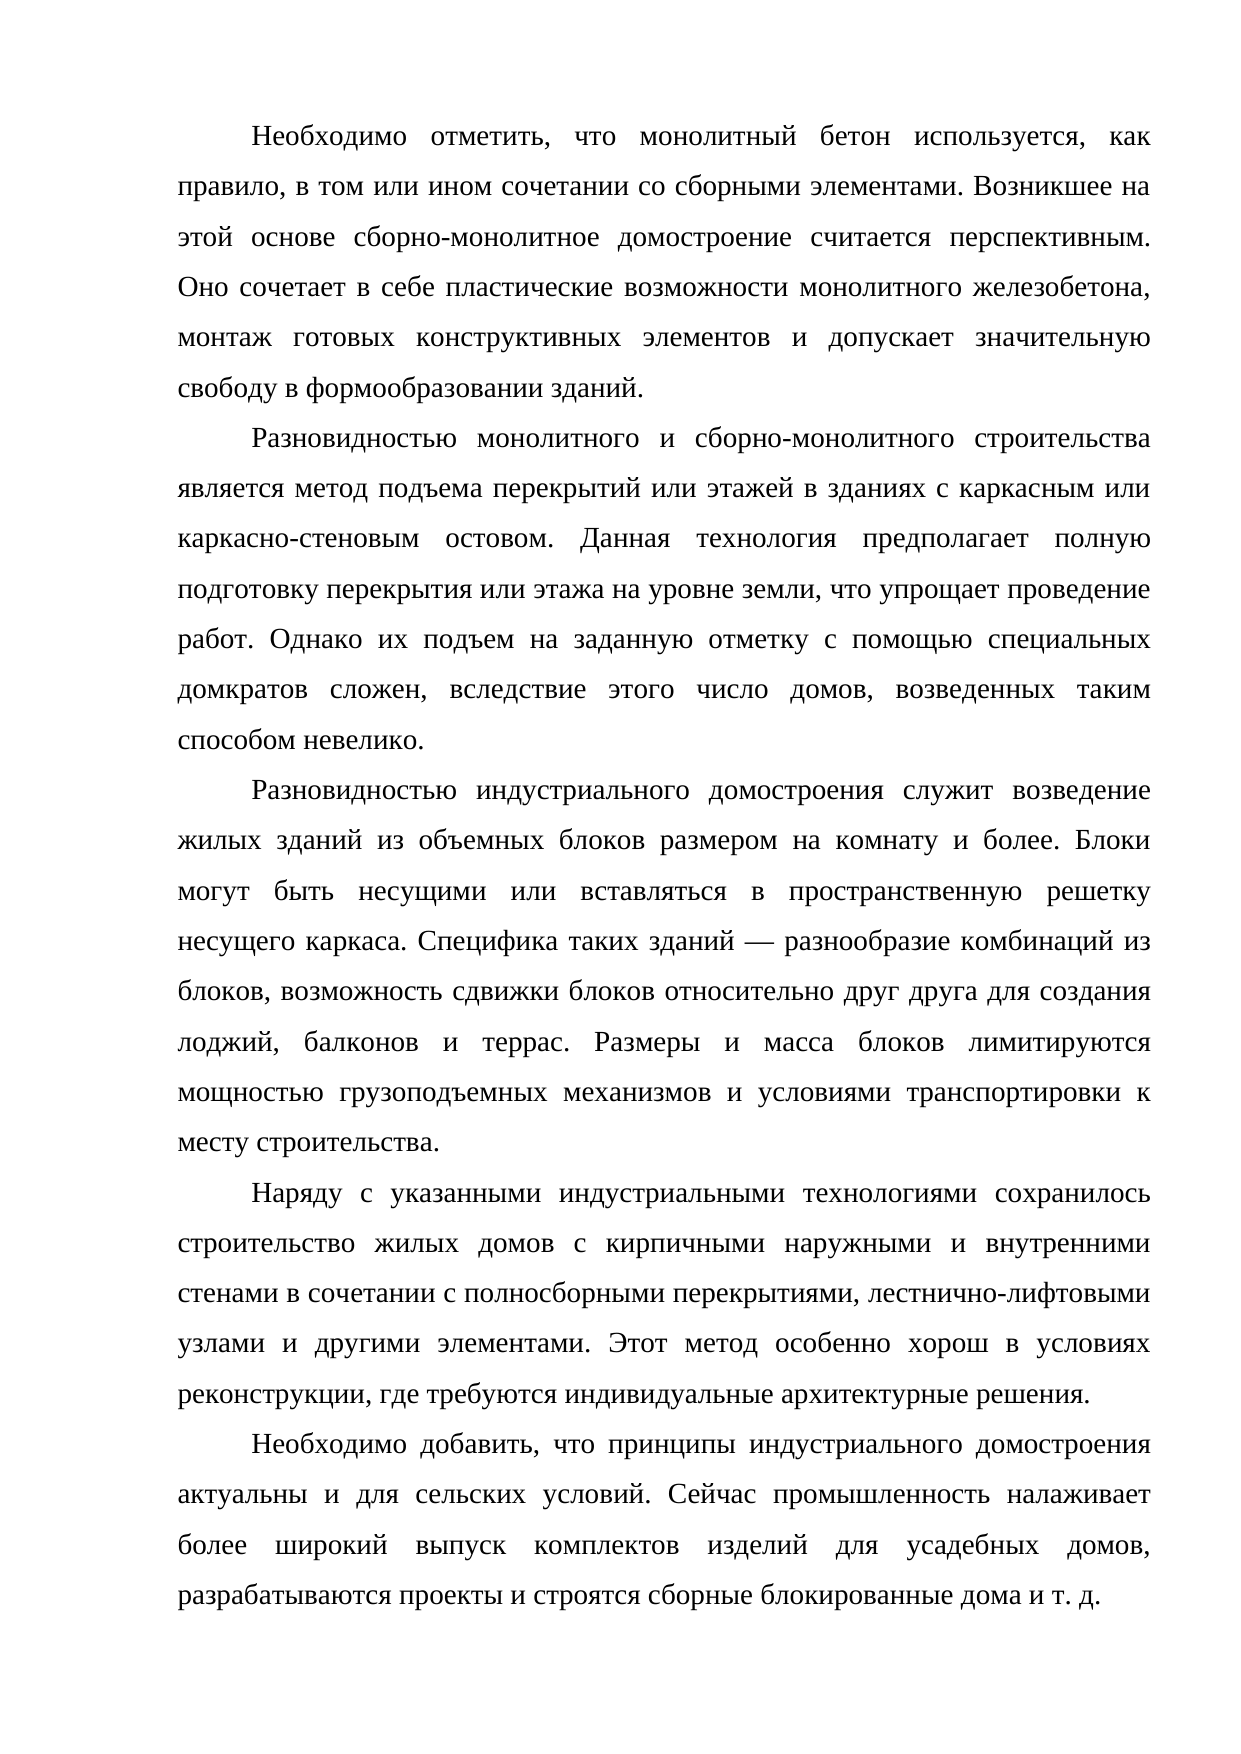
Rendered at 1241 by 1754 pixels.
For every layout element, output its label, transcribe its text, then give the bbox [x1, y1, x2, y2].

text Разновидностью индустриального домостроения служит возведение жилых зданий из объемных блоков размером на комнату и более. Блоки могут быть несущими или вставляться в пространственную решетку несущего каркаса. Специфика таких зданий — разнообразие комбинаций из блоков, возможность сдвижки блоков относительно друг друга для создания лоджий, балконов и террас. Размеры и масса блоков лимитируются мощностью грузоподъемных механизмов и условиями транспортировки к месту строительства. [177, 772, 1152, 1158]
text Разновидностью монолитного и сборно-монолитного строительства является метод подъема перекрытий или этажей в зданиях с каркасным или каркасно-стеновым остовом. Данная технология предполагает полную подготовку перекрытия или этажа на уровне земли, что упрощает проведение работ. Однако их подъем на заданную отметку с помощью специальных домкратов сложен, вследствие этого число домов, возведенных таким способом невелико. [177, 420, 1152, 755]
text Наряду с указанными индустриальными технологиями сохранилось строительство жилых домов с кирпичными наружными и внутренними стенами в сочетании с полносборными перекрытиями, лестнично-лифтовыми узлами и другими элементами. Этот метод особенно хорош в условиях реконструкции, где требуются индивидуальные архитектурные решения. [177, 1175, 1152, 1409]
text Необходимо добавить, что принципы индустриального домостроения актуальны и для сельских условий. Сейчас промышленность налаживает более широкий выпуск комплектов изделий для усадебных домов, разрабатываются проекты и строятся сборные блокированные дома и т. д. [177, 1426, 1152, 1611]
text Необходимо отметить, что монолитный бетон используется, как правило, в том или ином сочетании со сборными элементами. Возникшее на этой основе сборно-монолитное домостроение считается перспективным. Оно сочетает в себе пластические возможности монолитного железобетона, монтаж готовых конструктивных элементов и допускает значительную свободу в формообразовании зданий. [177, 118, 1152, 403]
